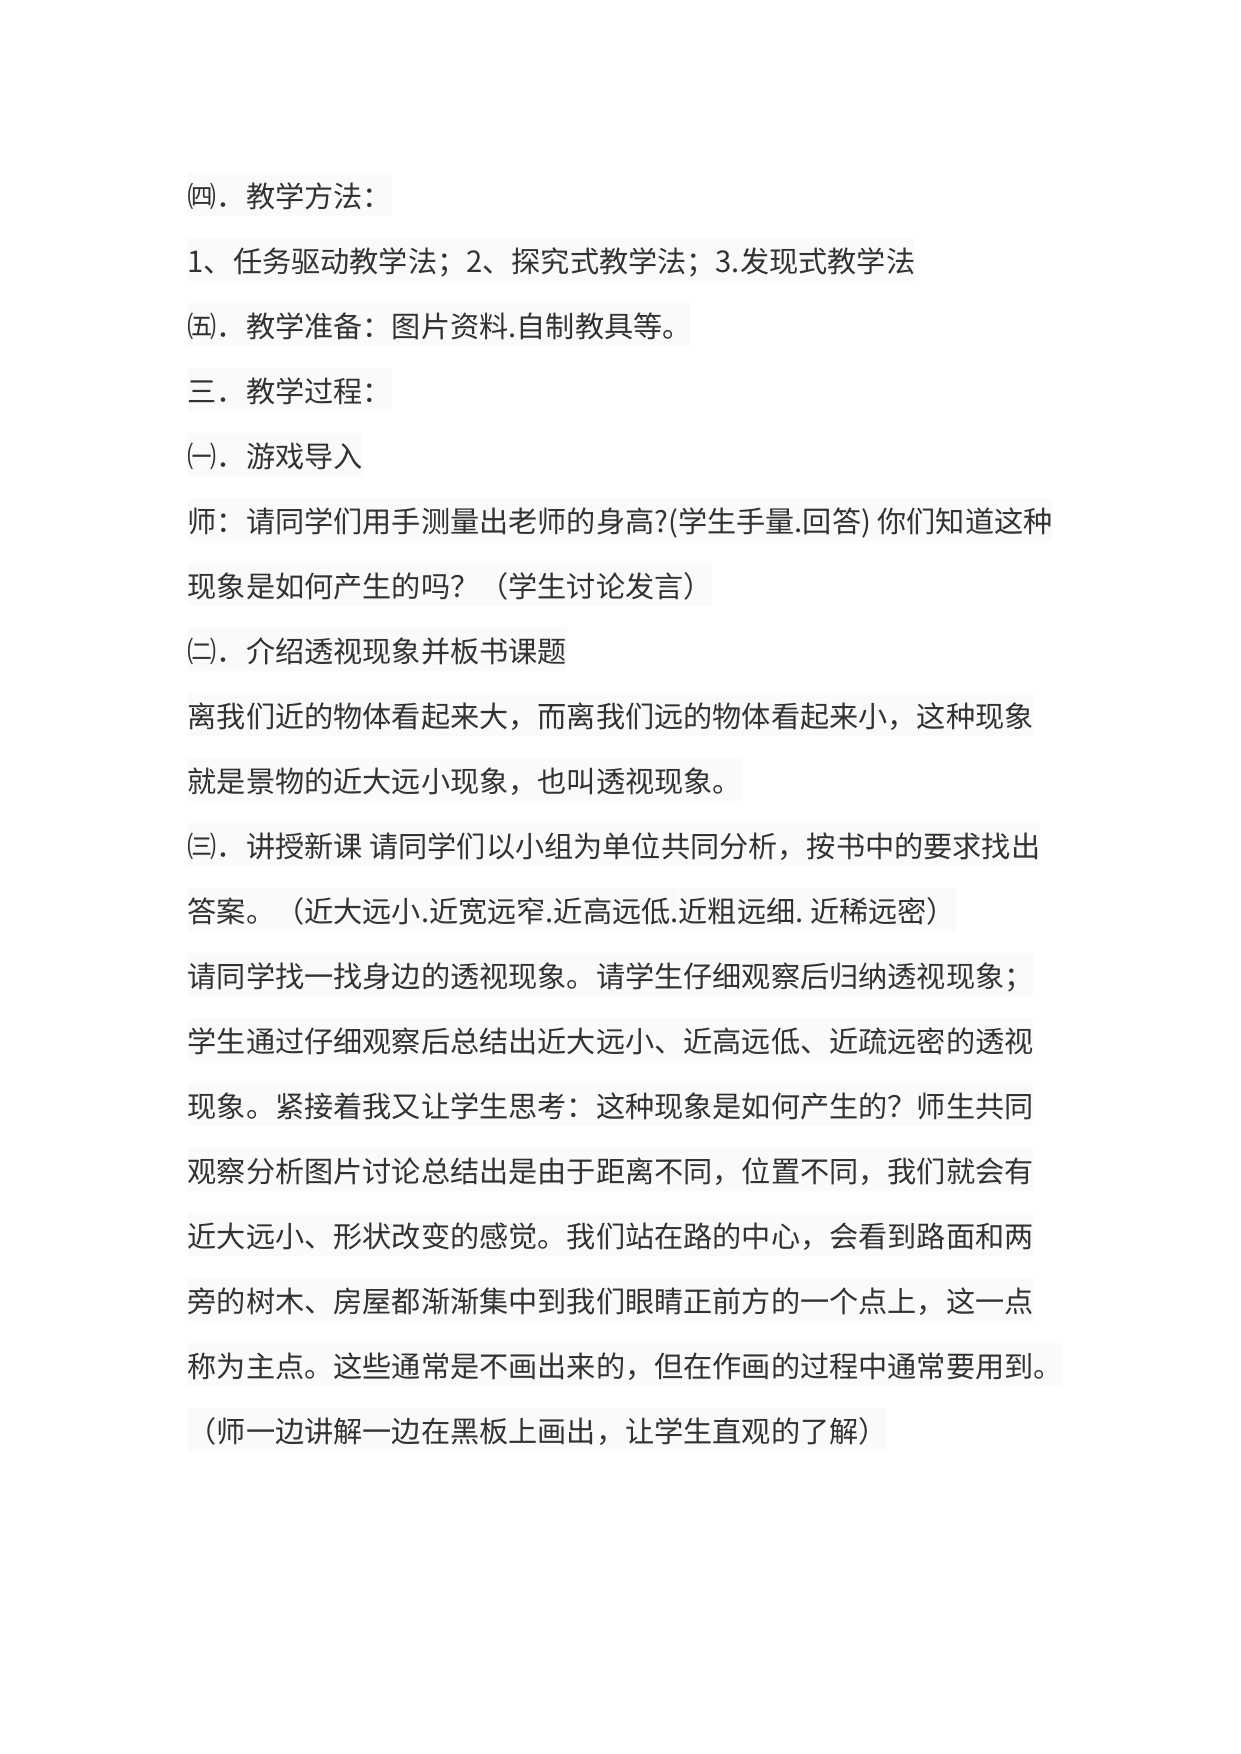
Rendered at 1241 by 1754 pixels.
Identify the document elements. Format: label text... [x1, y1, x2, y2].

text ㈤．教学准备：图片资料.自制教具等。 [187, 292, 1053, 357]
text ㈠．游戏导入 [187, 422, 1053, 487]
text ㈣．教学方法： [187, 162, 1053, 227]
text 1、任务驱动教学法；2、探究式教学法；3.发现式教学法 [187, 227, 1053, 292]
text 三．教学过程： [187, 357, 1053, 422]
text ㈡．介绍透视现象并板书课题 [187, 617, 1053, 682]
text 师：请同学们用手测量出老师的身高?(学生手量.回答) 你们知道这种现象是如何产生的吗？（学生讨论发言） [187, 487, 1053, 617]
text 请同学找一找身边的透视现象。请学生仔细观察后归纳透视现象；学生通过仔细观察后总结出近大远小、近高远低、近疏远密的透视现象。紧接着我又让学生思考：这种现象是如何产生的？师生共同观察分析图片讨论总结出是由于距离不同，位置不同，我们就会有近大远小、形状改变的感觉。我们站在路的中心，会看到路面和两旁的树木、房屋都渐渐集中到我们眼睛正前方的一个点上，这一点称为主点。这些通常是不画出来的，但在作画的过程中通常要用到。（师一边讲解一边在黑板上画出，让学生直观的了解） [187, 942, 1053, 1462]
text ㈢．讲授新课 请同学们以小组为单位共同分析，按书中的要求找出答案。（近大远小.近宽远窄.近高远低.近粗远细. 近稀远密） [187, 812, 1053, 942]
text 离我们近的物体看起来大，而离我们远的物体看起来小，这种现象就是景物的近大远小现象，也叫透视现象。 [187, 682, 1053, 812]
